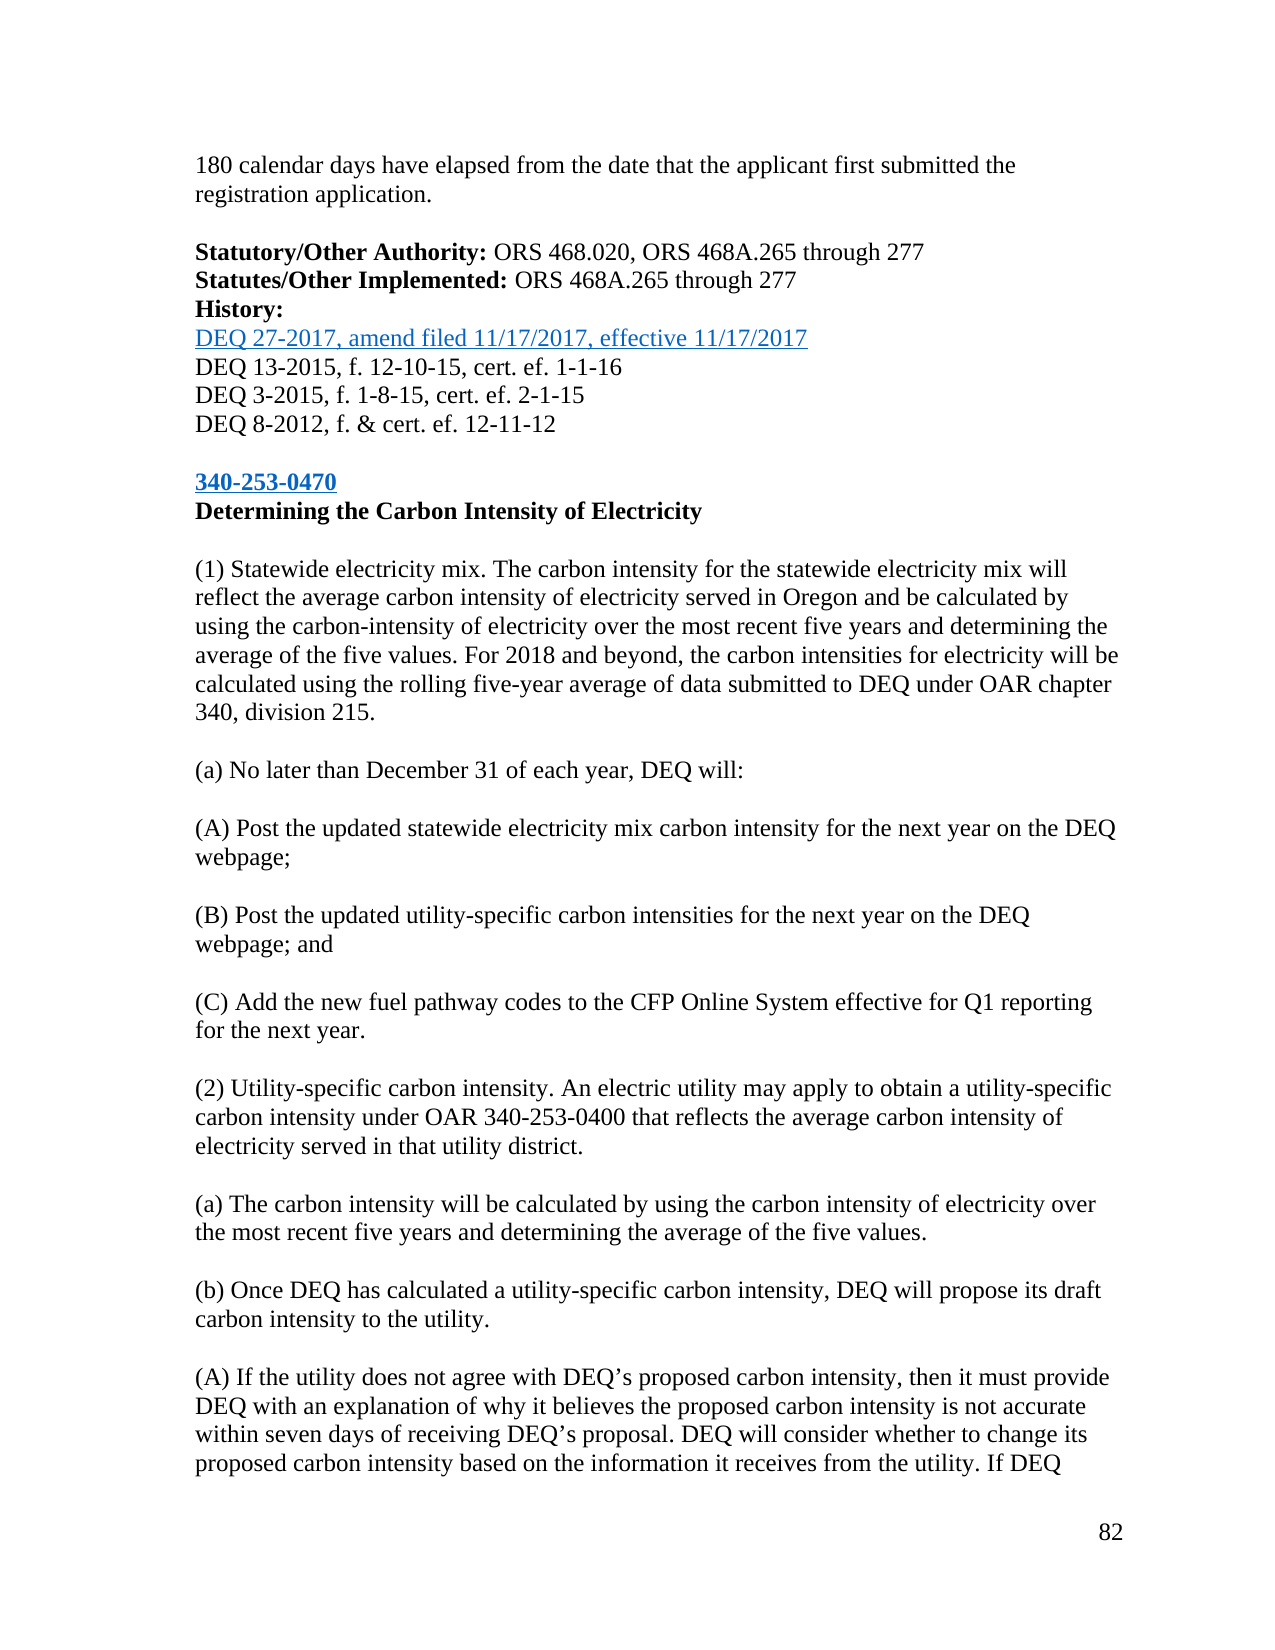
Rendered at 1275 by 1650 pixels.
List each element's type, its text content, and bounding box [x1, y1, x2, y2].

text (C) Add the new fuel pathway codes to the CFP Online System effective for Q1 reporting for the next year. [195, 987, 1125, 1044]
text (a) No later than December 31 of each year, DEQ will: [195, 755, 1125, 784]
text (2) Utility-specific carbon intensity. An electric utility may apply to obtain a utility-specific carbon intensity under OAR 340-253-0400 that reflects the average carbon intensity of electricity served in that utility district. [195, 1073, 1125, 1159]
text (A) Post the updated statewide electricity mix carbon intensity for the next year on the DEQ webpage; [195, 813, 1125, 871]
text (a) The carbon intensity will be calculated by using the carbon intensity of electricity over the most recent five years and determining the average of the five values. [195, 1189, 1125, 1246]
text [195, 150, 1125, 207]
text Statutory/Other Authority: ORS 468.020, ORS 468A.265 through 277 Statutes/Other Implemented: ORS 468A.265 through 277 History: DEQ 27-2017, amend filed 11/17/2017, effective 11/17/2017 DEQ 13-2015, f. 12-10-15, cert. ef. 1-1-16 DEQ 3-2015, f. 1-8-15, cert. ef. 2-1-15 DEQ 8-2012, f. & cert. ef. 12-11-12 [195, 237, 1125, 438]
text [195, 1362, 1125, 1477]
text 340-253-0470 Determining the Carbon Intensity of Electricity [195, 467, 1125, 524]
text (B) Post the updated utility-specific carbon intensities for the next year on the DEQ webpage; and [195, 900, 1125, 957]
text (b) Once DEQ has calculated a utility-specific carbon intensity, DEQ will propose its draft carbon intensity to the utility. [195, 1275, 1125, 1333]
text (1) Statewide electricity mix. The carbon intensity for the statewide electricity mix will reflect the average carbon intensity of electricity served in Oregon and be calculated by using the carbon-intensity of electricity over the most recent five years and determining the average of the five values. For 2018 and beyond, the carbon intensities for electricity will be calculated using the rolling five-year average of data submitted to DEQ under OAR chapter 340, division 215. [195, 554, 1125, 726]
